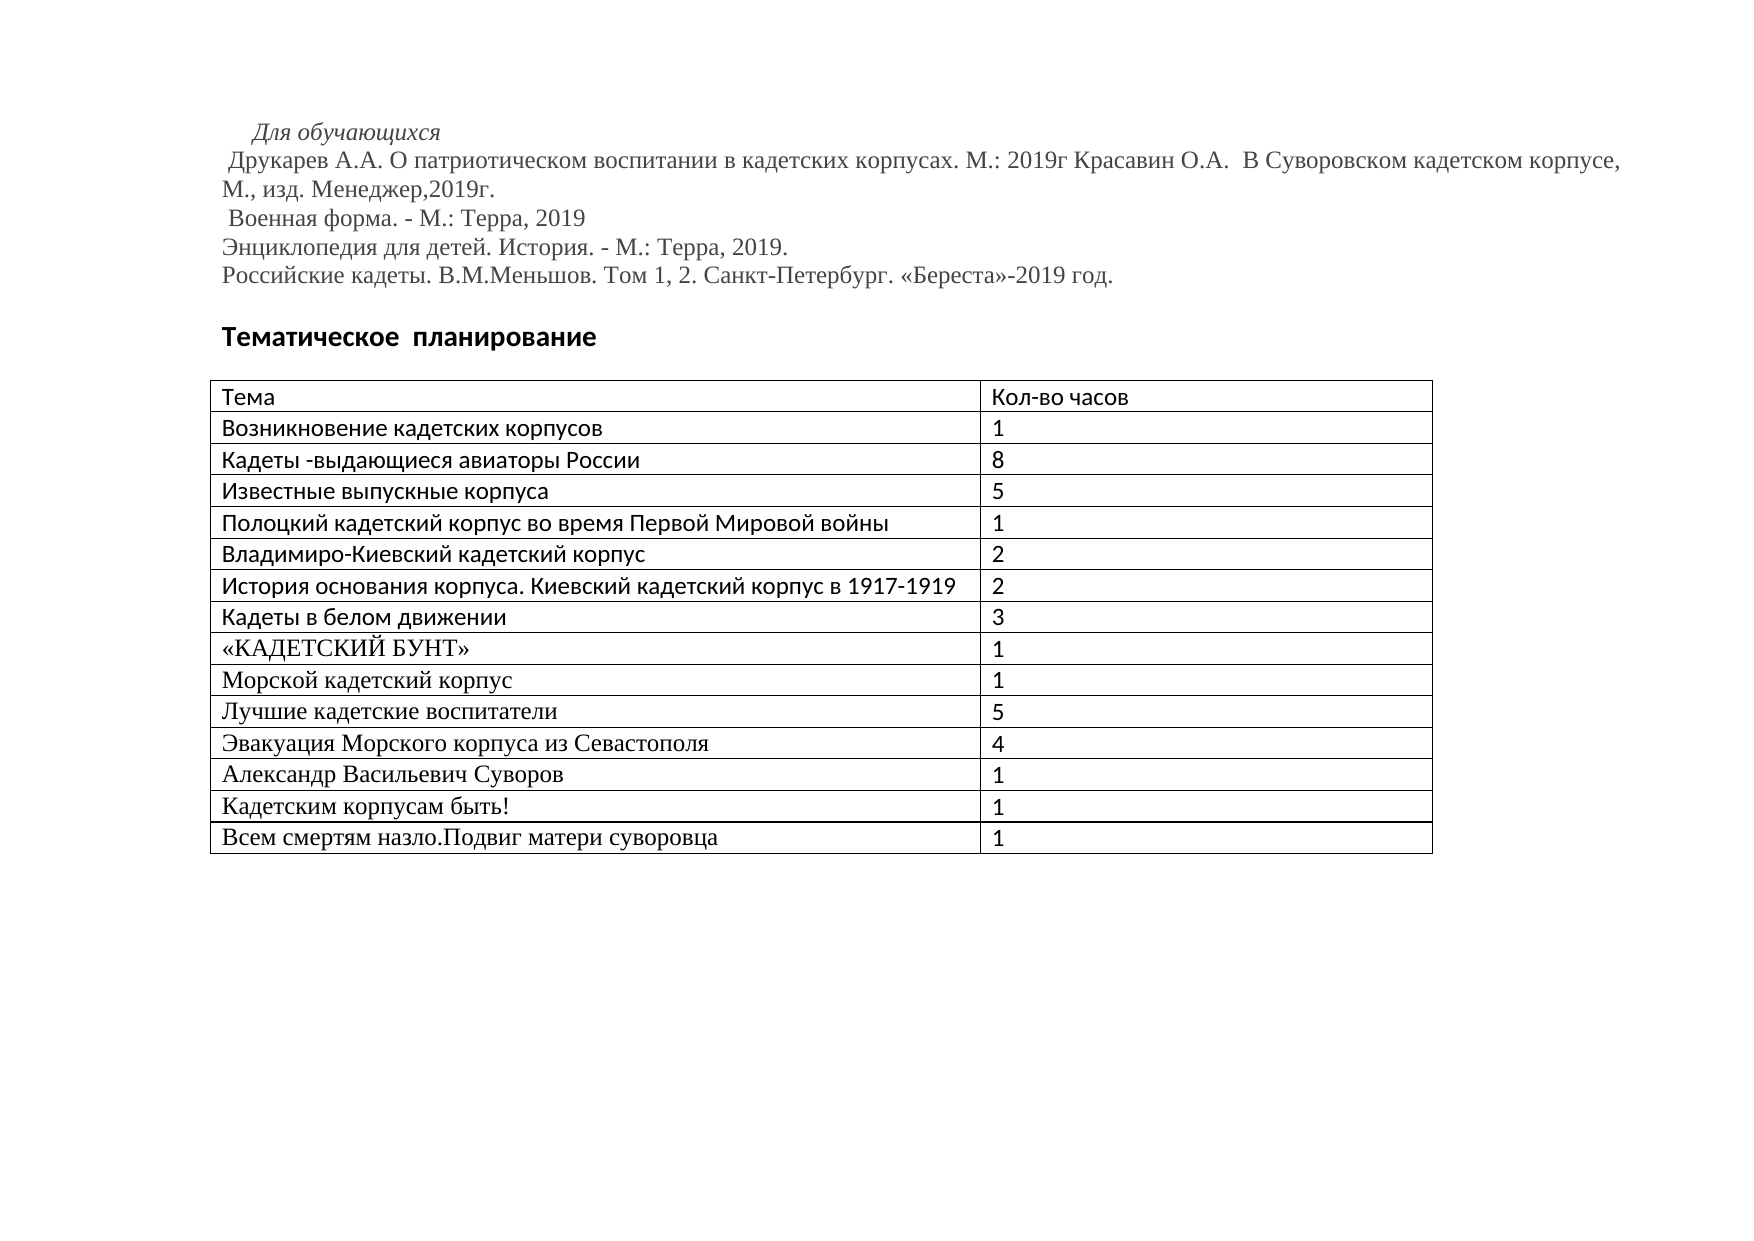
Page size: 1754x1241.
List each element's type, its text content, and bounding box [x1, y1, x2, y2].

table_cell Морской кадетский корпус [211, 665, 980, 695]
table_cell «КАДЕТСКИЙ БУНТ» [211, 633, 980, 664]
table_cell 1 [981, 412, 1432, 443]
table_cell Александр Васильевич Суворов [211, 759, 980, 790]
text Для обучающихся [222, 117, 1636, 145]
table_cell Кадеты -выдающиеся авиаторы России [211, 444, 980, 474]
table_cell 8 [981, 444, 1432, 474]
table_cell 2 [981, 570, 1432, 601]
table_cell Всем смертям назло.Подвиг матери суворовца [211, 823, 980, 853]
table_cell 1 [981, 665, 1432, 695]
table_cell 5 [981, 475, 1432, 506]
table_cell Полоцкий кадетский корпус во время Первой Мировой войны [211, 507, 980, 537]
table_cell Лучшие кадетские воспитатели [211, 696, 980, 727]
table_cell 5 [981, 696, 1432, 727]
table_cell Эвакуация Морского корпуса из Севастополя [211, 728, 980, 758]
table_header Кол-во часов [981, 381, 1432, 411]
table_cell 1 [981, 507, 1432, 537]
text Энциклопедия для детей. История. - М.: Терра, 2019. [222, 232, 1636, 260]
table_cell 3 [981, 602, 1432, 632]
table_header Тема [211, 381, 980, 411]
table_cell 4 [981, 728, 1432, 758]
table_cell Известные выпускные корпуса [211, 475, 980, 506]
table_cell 1 [981, 823, 1432, 853]
table_cell Кадеты в белом движении [211, 602, 980, 632]
table_cell История основания корпуса. Киевский кадетский корпус в 1917-1919 [211, 570, 980, 601]
table_cell 1 [981, 759, 1432, 790]
text Российские кадеты. В.М.Меньшов. Том 1, 2. Санкт-Петербург. «Береста»-2019 год. [222, 260, 1636, 289]
text Тематическое планирование [222, 318, 1636, 353]
text Друкарев А.А. О патриотическом воспитании в кадетских корпусах. М.: 2019г Красавин О.А. В Суворовском кадетском корпусе, М., изд. Менеджер,2019г. [222, 145, 1636, 203]
table_cell Кадетским корпусам быть! [211, 791, 980, 821]
table_cell 2 [981, 539, 1432, 569]
table_cell Возникновение кадетских корпусов [211, 412, 980, 443]
table_cell Владимиро-Киевский кадетский корпус [211, 539, 980, 569]
text Военная форма. - М.: Терра, 2019 [222, 203, 1636, 232]
table_cell 1 [981, 633, 1432, 664]
table_cell 1 [981, 791, 1432, 821]
